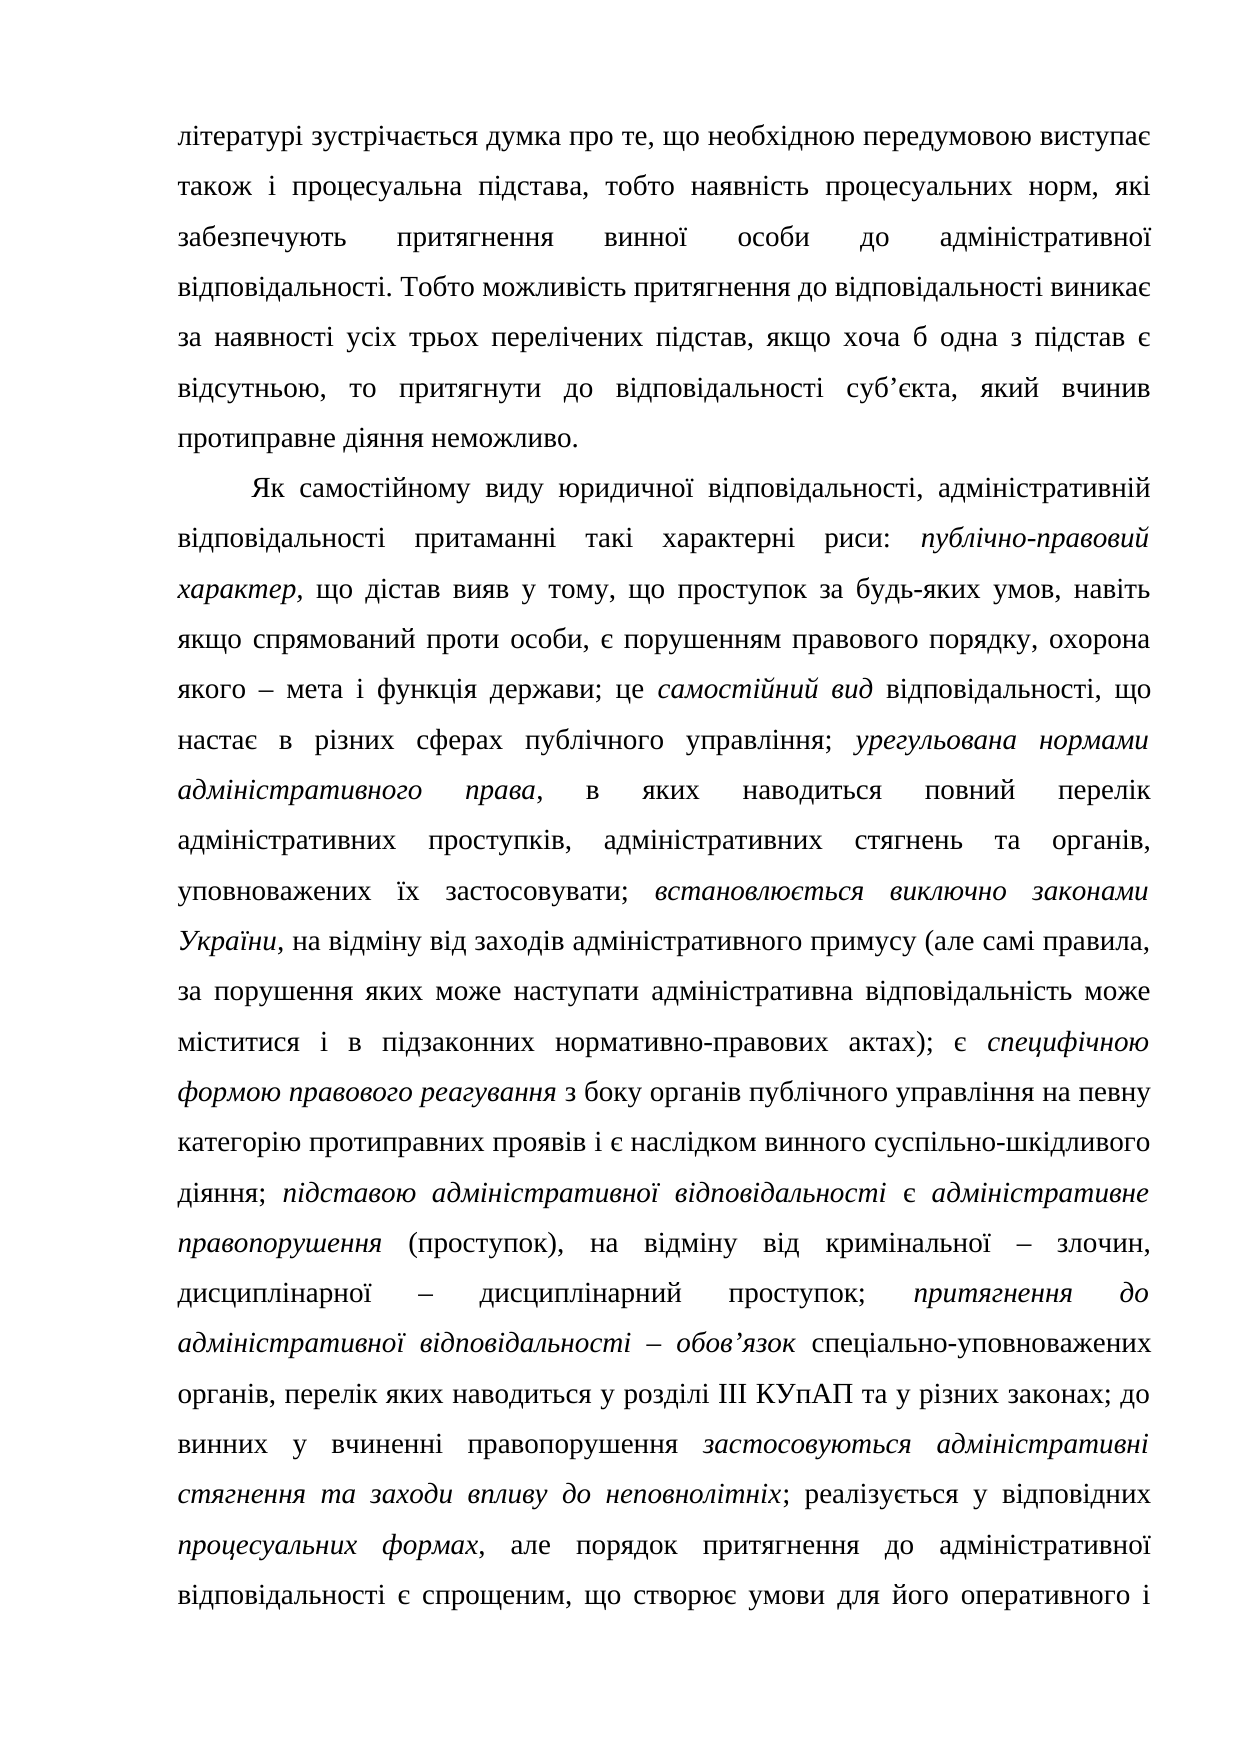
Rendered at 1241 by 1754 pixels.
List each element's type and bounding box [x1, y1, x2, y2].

text [177, 118, 1152, 453]
text [177, 470, 1152, 1611]
